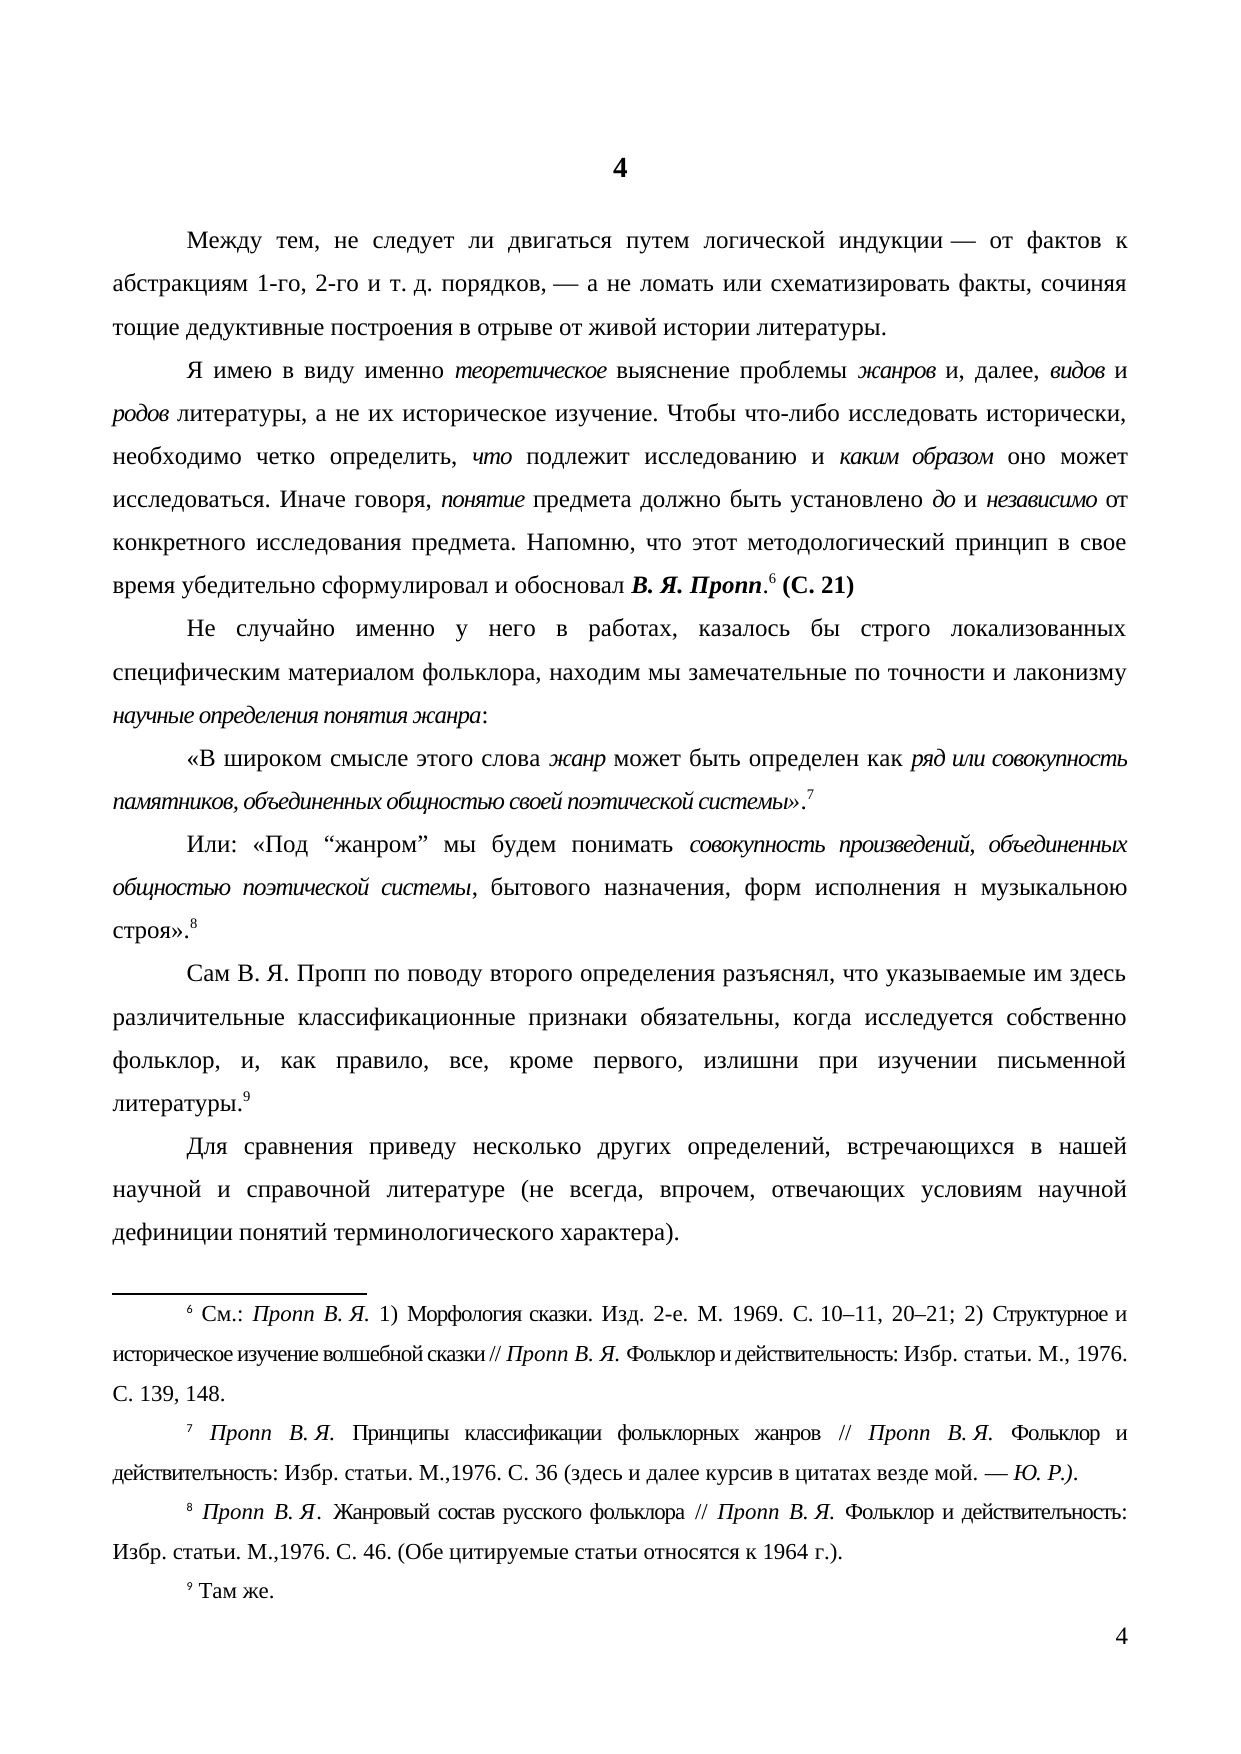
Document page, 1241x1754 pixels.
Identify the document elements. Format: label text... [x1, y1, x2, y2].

text Для сравнения приведу несколько других определений, встречающихся в нашей научной и справочной литературе (не всегда, впрочем, отвечающих условиям научной дефиниции понятий терминологического характера). [112, 1131, 1128, 1246]
text Сам В. Я. Пропп по поводу второго определения разъяснял, что указываемые им здесь различительные классификационные признаки обязательны, когда исследуется собственно фольклор, и, как правило, все, кроме первого, излишни при изучении письменной литературы. [112, 958, 1128, 1117]
text Не случайно именно у него в работах, казалось бы строго локализованных специфическим материалом фольклора, находим мы замечательные по точности и лаконизму научные определения понятия жанра: [112, 613, 1128, 728]
text «В широком смысле этого слова жанр может быть определен как ряд или совокупность памятников, объединенных общностью своей поэтической системы». [112, 743, 1128, 815]
text Между тем, не следует ли двигаться путем логической индукции — от фактов к абстракциям 1-го, 2-го и т. д. порядков, — а не ломать или схематизировать факты, сочиняя тощие дедуктивные построения в отрыве от живой истории литературы. [112, 225, 1128, 340]
text 4 [112, 150, 1128, 183]
text Я имею в виду именно теоретическое выяснение проблемы жанров и, далее, видов и родов литературы, а не их историческое изучение. Чтобы что-либо исследовать исторически, необходимо четко определить, что подлежит исследованию и каким образом оно может исследоваться. Иначе говоря, понятие предмета должно быть установлено до и независимо от конкретного исследования предмета. Напомню, что этот методологический принцип в свое время убедительно сформулировал и обосновал В. Я. Пропп. (С. 21) [112, 355, 1128, 599]
text Или: «Под “жанром” мы будем понимать совокупность произведений, объединенных общностью поэтической системы, бытового назначения, форм исполнения н музыкальною строя». [112, 829, 1128, 944]
